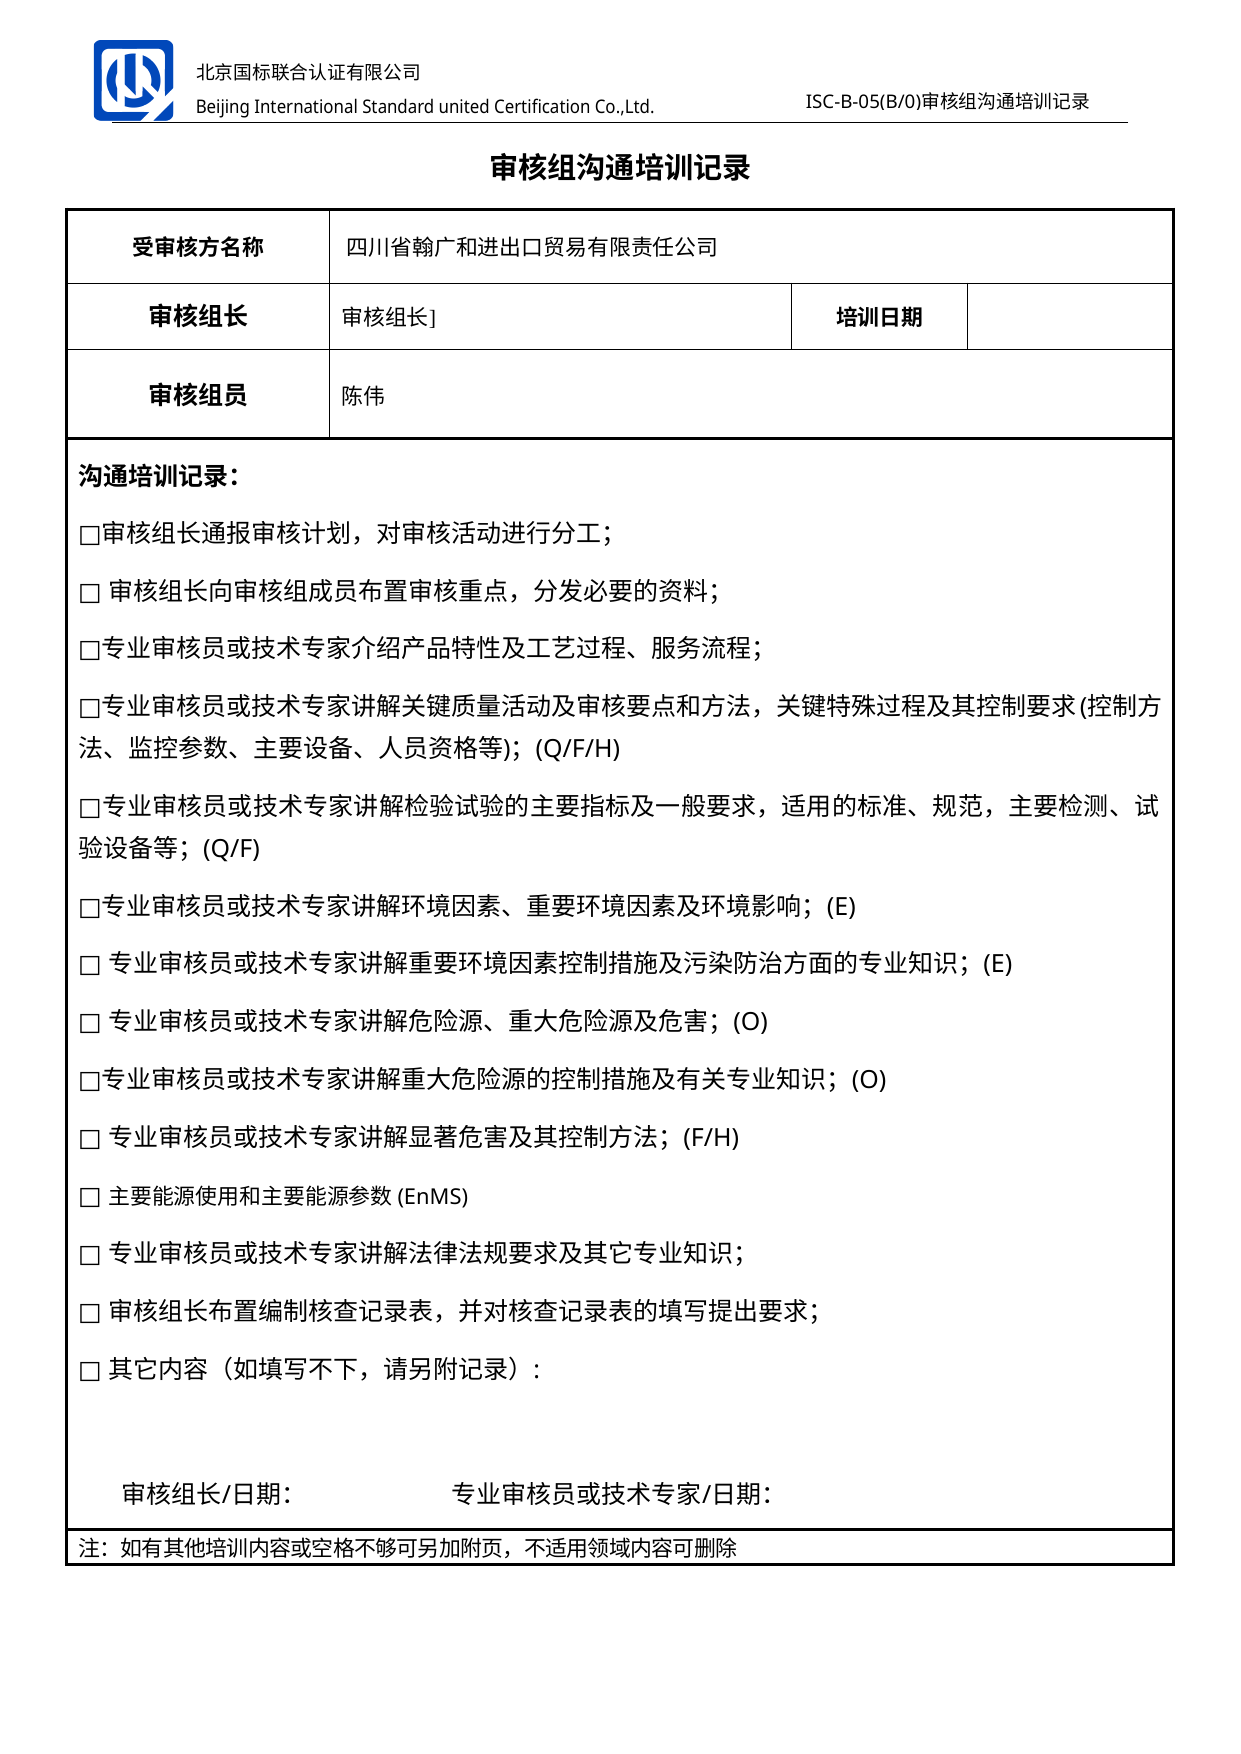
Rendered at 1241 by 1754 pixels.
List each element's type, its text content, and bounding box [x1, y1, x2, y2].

table_cell 审核组长] [330, 284, 791, 349]
table_cell 沟通培训记录： □审核组长通报审核计划，对审核活动进行分工； □ 审核组长向审核组成员布置审核重点，分发必要的资料； □专业审核员或技术专家介绍产品特性及工艺过程、服务流程； □专业审核员或技术专家讲解关键质量活动及审核要点和方法，关键特殊过程及其控制要求(控制方法、监控参数、主要设备、人员资格等)；(Q/F/H) □专业审核员或技术专家讲解检验试验的主要指标及一般要求，适用的标准、规范，主要检测、试验设备等；(Q/F) □专业审核员或技术专家讲解环境因素、重要环境因素及环境影响；(E) □ 专业审核员或技术专家讲解重要环境因素控制措施及污染防治方面的专业知识；(E) □ 专业审核员或技术专家讲解危险源、重大危险源及危害；(O) □专业审核员或技术专家讲解重大危险源的控制措施及有关专业知识；(O) □ 专业审核员或技术专家讲解显著危害及其控制方法；(F/H) □ 主要能源使用和主要能源参数 (EnMS) □ 专业审核员或技术专家讲解法律法规要求及其它专业知识； □ 审核组长布置编制核查记录表，并对核查记录表的填写提出要求； □ 其它内容（如填写不下，请另附记录）: 审核组长/日期： 专业审核员或技术专家/日期： [68, 440, 1172, 1528]
table_cell [968, 284, 1172, 349]
picture [93, 40, 174, 121]
table_header 受审核方名称 [68, 211, 329, 282]
table_header 四川省翰广和进出口贸易有限责任公司 [330, 211, 1172, 282]
table_cell 审核组长 [68, 284, 329, 349]
table_cell 陈伟 [330, 350, 1172, 437]
table_cell 培训日期 [792, 284, 967, 349]
table_cell 注：如有其他培训内容或空格不够可另加附页，不适用领域内容可删除 [68, 1531, 1172, 1563]
text 审核组沟通培训记录 [112, 144, 1128, 186]
table_cell 审核组员 [68, 350, 329, 437]
